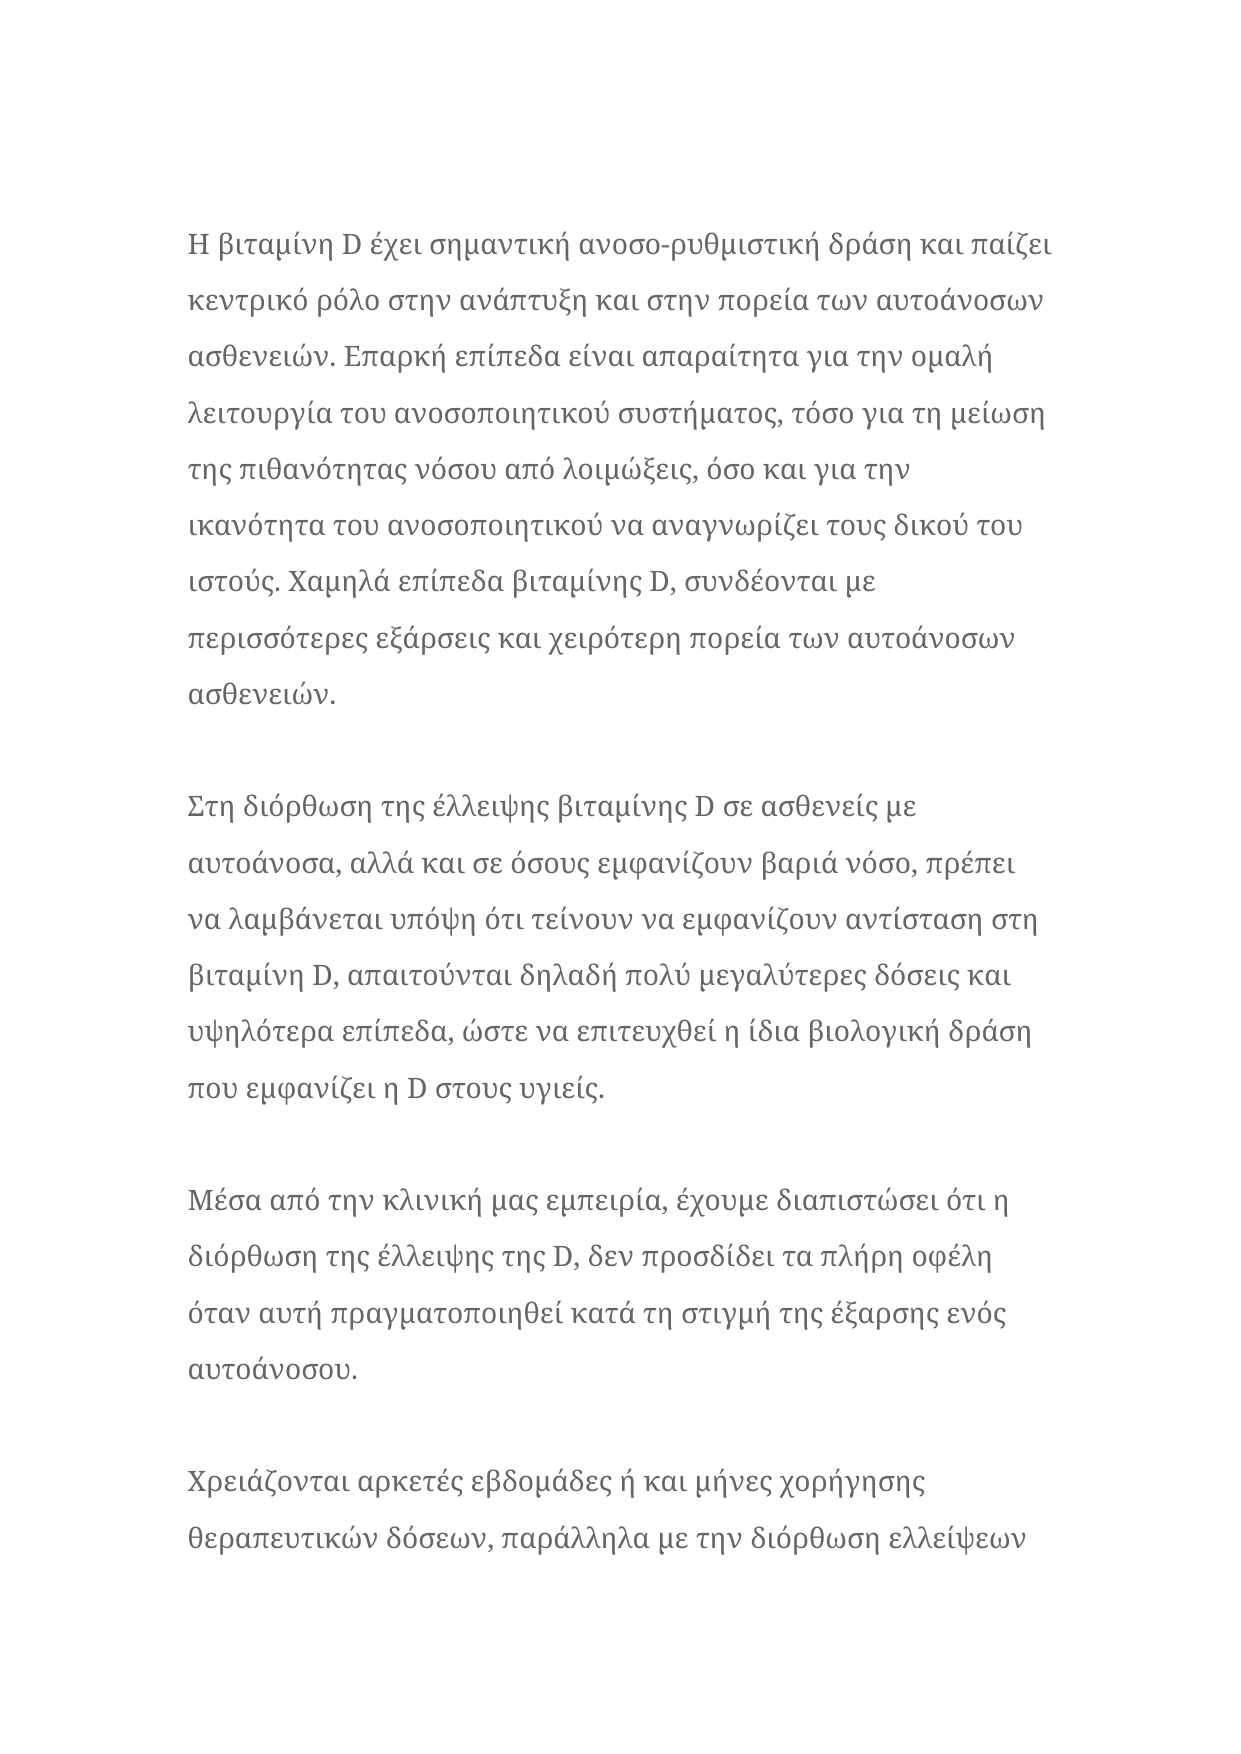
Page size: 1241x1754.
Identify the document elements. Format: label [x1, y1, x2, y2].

text [187, 150, 1053, 1556]
